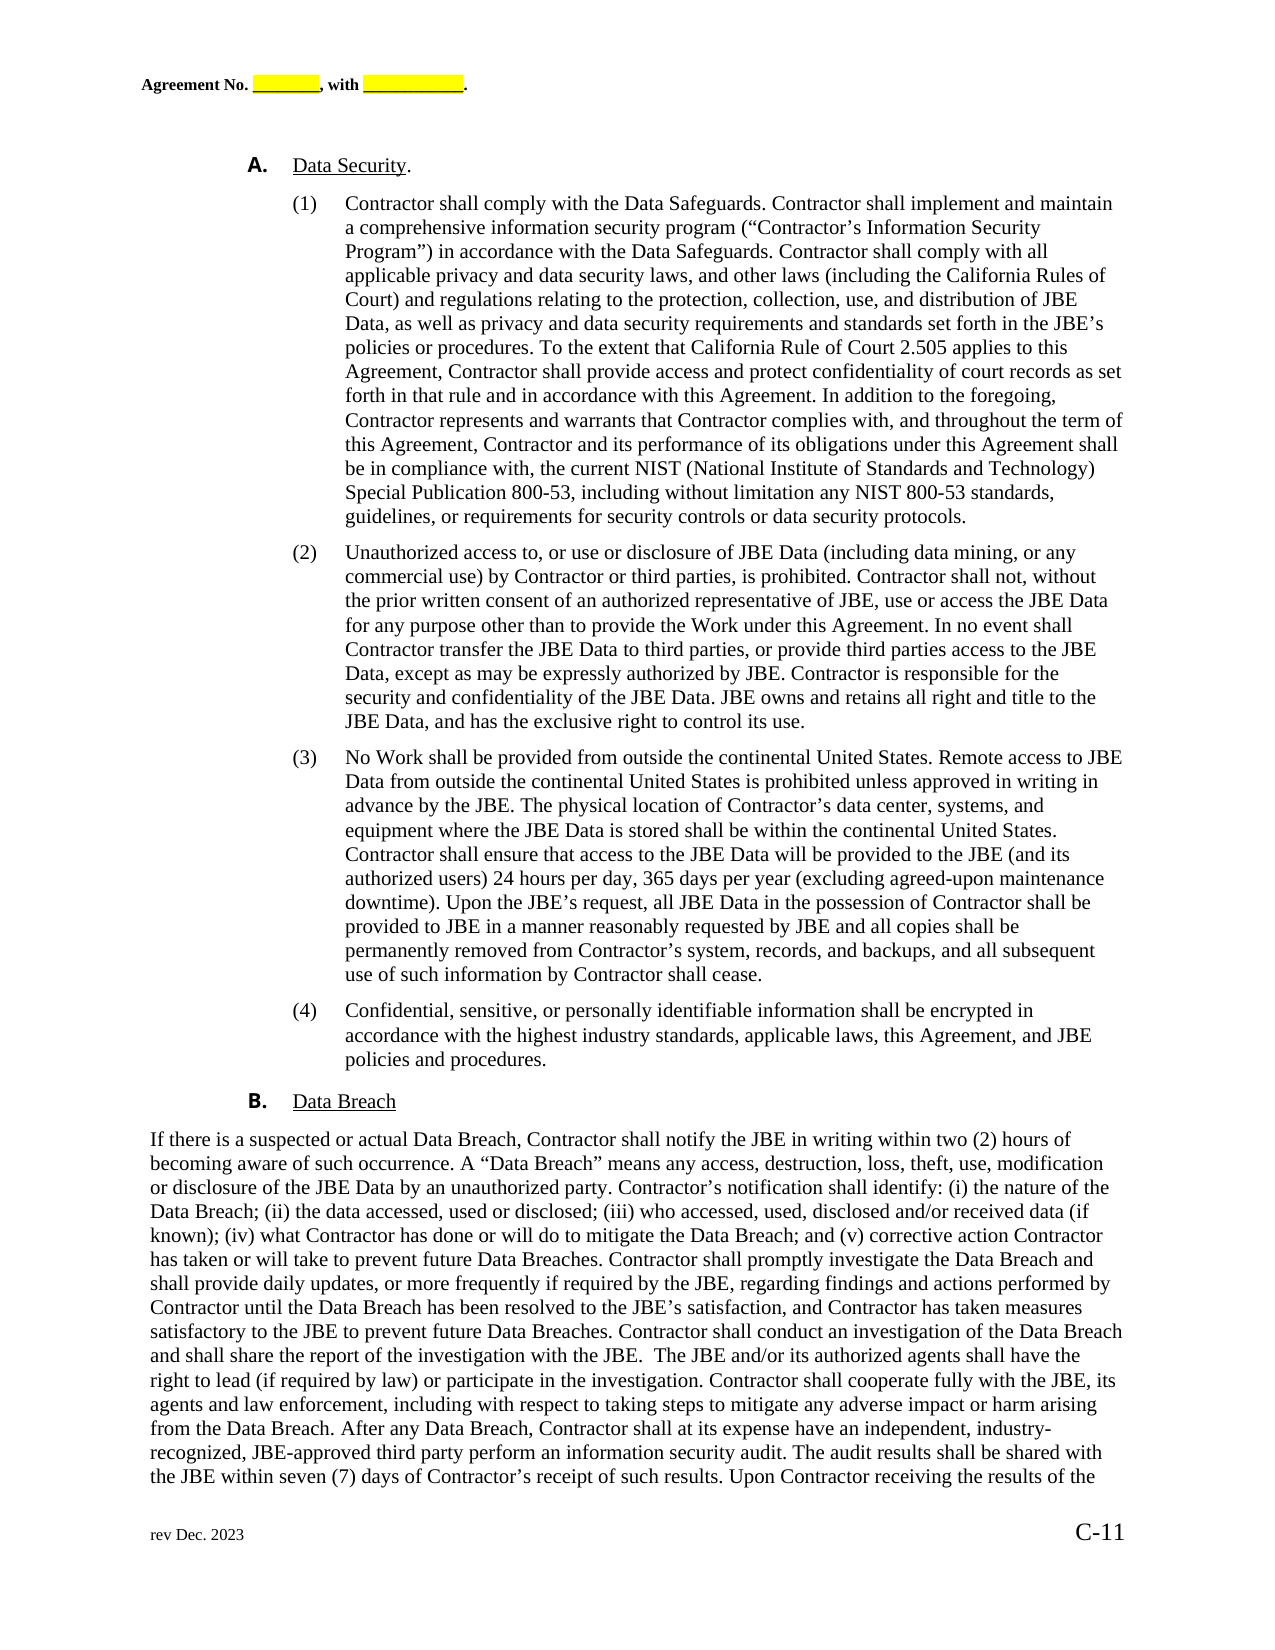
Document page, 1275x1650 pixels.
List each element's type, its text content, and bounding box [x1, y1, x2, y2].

list Contractor shall comply with the Data Safeguards. Contractor shall implement and maintain a comprehensive information security program (“Contractor’s Information Security Program”) in accordance with the Data Safeguards. Contractor shall comply with all applicable privacy and data security laws, and other laws (including the California Rules of Court) and regulations relating to the protection, collection, use, and distribution of JBE Data, as well as privacy and data security requirements and standards set forth in the JBE’s policies or procedures. To the extent that California Rule of Court 2.505 applies to this Agreement, Contractor shall provide access and protect confidentiality of court records as set forth in that rule and in accordance with this Agreement. In addition to the foregoing, Contractor represents and warrants that Contractor complies with, and throughout the term of this Agreement, Contractor and its performance of its obligations under this Agreement shall be in compliance with, the current NIST (National Institute of Standards and Technology) Special Publication 800-53, including without limitation any NIST 800-53 standards, guidelines, or requirements for security controls or data security protocols. [292, 191, 1125, 528]
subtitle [150, 1127, 1125, 1488]
list Data Breach [247, 1083, 1125, 1114]
subtitle Confidential, sensitive, or personally identifiable information shall be encrypted in accordance with the highest industry standards, applicable laws, this Agreement, and JBE policies and procedures. [292, 998, 1125, 1071]
subtitle Unauthorized access to, or use or disclosure of JBE Data (including data mining, or any commercial use) by Contractor or third parties, is prohibited. Contractor shall not, without the prior written consent of an authorized representative of JBE, use or access the JBE Data for any purpose other than to provide the Work under this Agreement. In no event shall Contractor transfer the JBE Data to third parties, or provide third parties access to the JBE Data, except as may be expressly authorized by JBE. Contractor is responsible for the security and confidentiality of the JBE Data. JBE owns and retains all right and title to the JBE Data, and has the exclusive right to control its use. [292, 540, 1125, 733]
list Data Security. [247, 150, 1125, 178]
subtitle No Work shall be provided from outside the continental United States. Remote access to JBE Data from outside the continental United States is prohibited unless approved in writing in advance by the JBE. The physical location of Contractor’s data center, systems, and equipment where the JBE Data is stored shall be within the continental United States. Contractor shall ensure that access to the JBE Data will be provided to the JBE (and its authorized users) 24 hours per day, 365 days per year (excluding agreed-upon maintenance downtime). Upon the JBE’s request, all JBE Data in the possession of Contractor shall be provided to JBE in a manner reasonably requested by JBE and all copies shall be permanently removed from Contractor’s system, records, and backups, and all subsequent use of such information by Contractor shall cease. [292, 745, 1125, 986]
